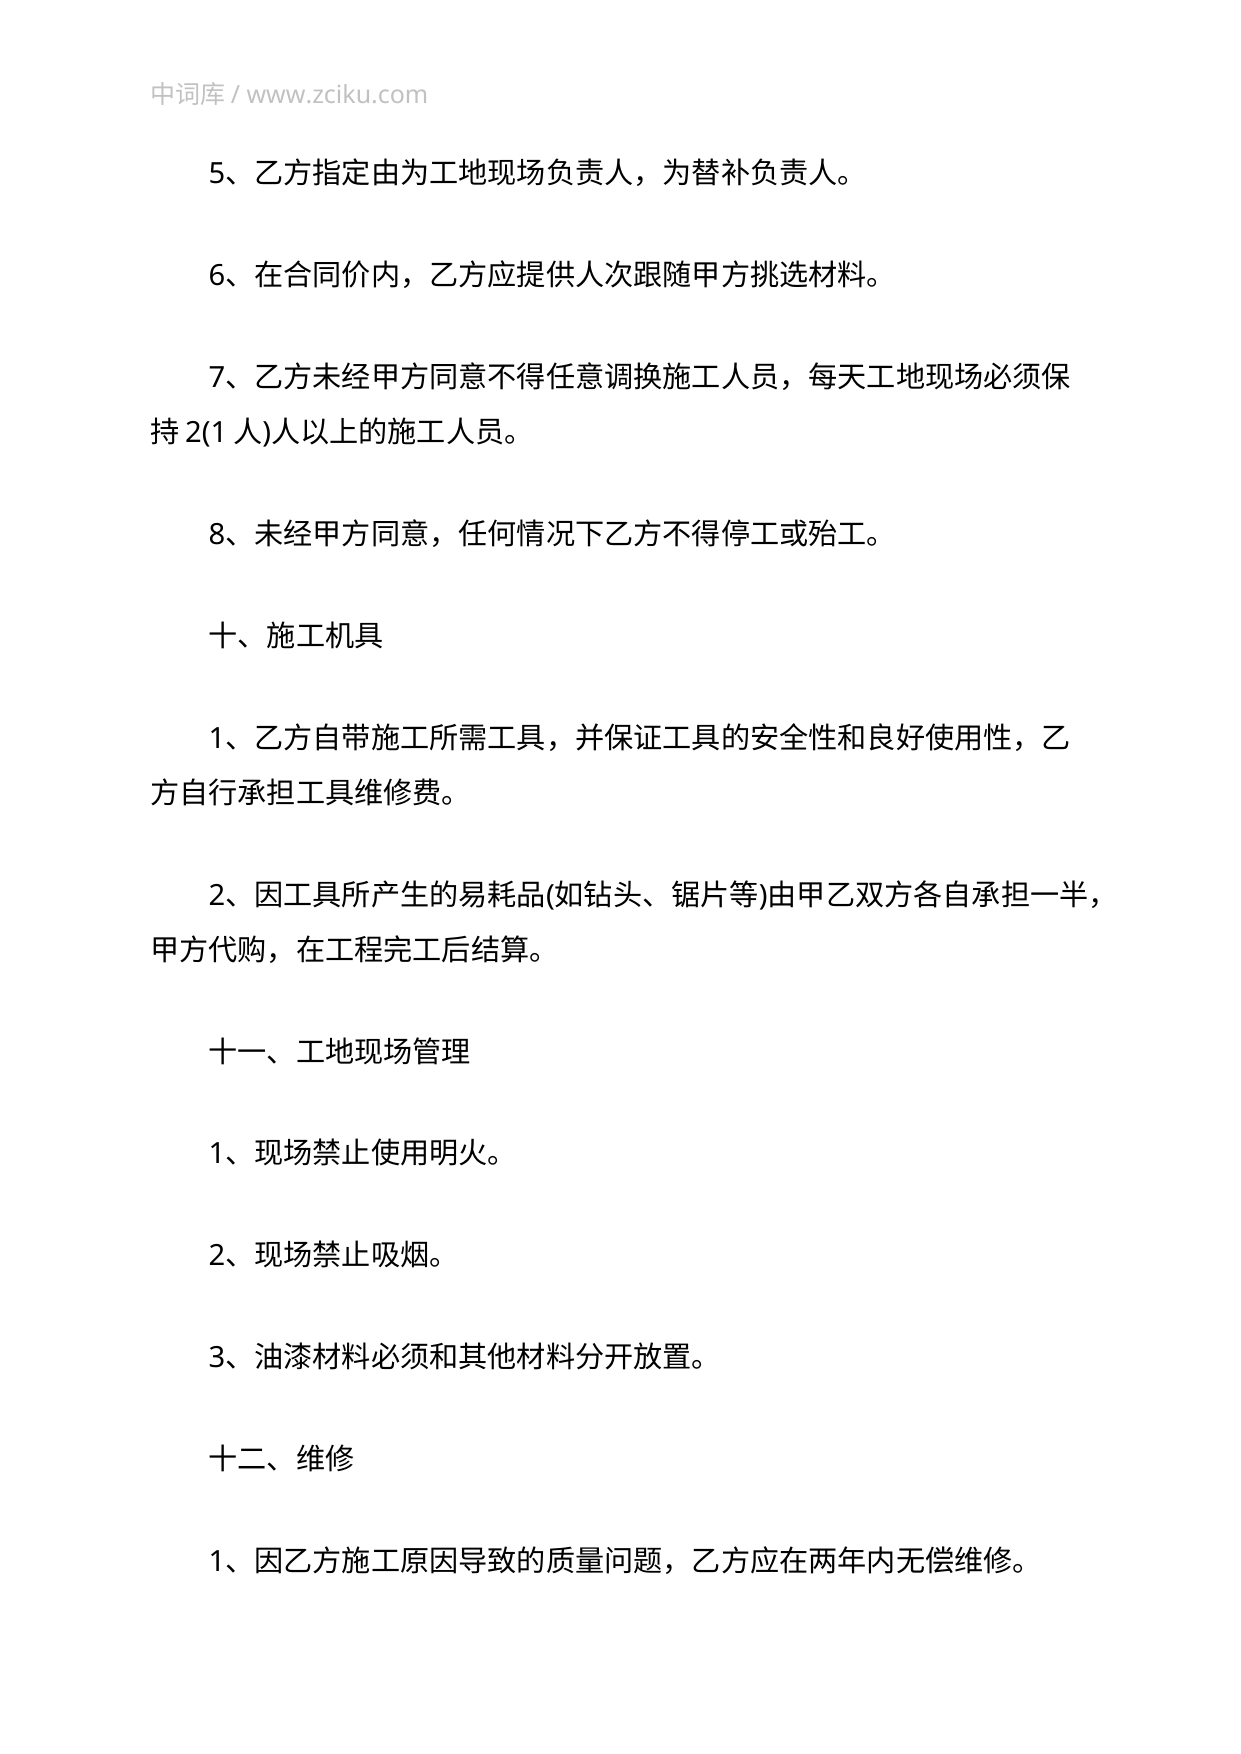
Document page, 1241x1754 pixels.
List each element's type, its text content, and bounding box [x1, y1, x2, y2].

text 8、未经甲方同意，任何情况下乙方不得停工或殆工。 [150, 511, 1090, 553]
text 7、乙方未经甲方同意不得任意调换施工人员，每天工地现场必须保持2(1人)人以上的施工人员。 [150, 354, 1090, 451]
text 2、现场禁止吸烟。 [150, 1232, 1090, 1274]
text 十二、维修 [150, 1436, 1090, 1478]
text 6、在合同价内，乙方应提供人次跟随甲方挑选材料。 [150, 252, 1090, 294]
text 1、现场禁止使用明火。 [150, 1130, 1090, 1172]
text 3、油漆材料必须和其他材料分开放置。 [150, 1334, 1090, 1376]
text 十一、工地现场管理 [150, 1028, 1090, 1071]
text 5、乙方指定由为工地现场负责人，为替补负责人。 [150, 150, 1090, 192]
text 2、因工具所产生的易耗品(如钻头、锯片等)由甲乙双方各自承担一半，甲方代购，在工程完工后结算。 [150, 871, 1090, 969]
text 1、因乙方施工原因导致的质量问题，乙方应在两年内无偿维修。 [150, 1538, 1090, 1580]
text 1、乙方自带施工所需工具，并保证工具的安全性和良好使用性，乙方自行承担工具维修费。 [150, 715, 1090, 812]
text 十、施工机具 [150, 613, 1090, 655]
